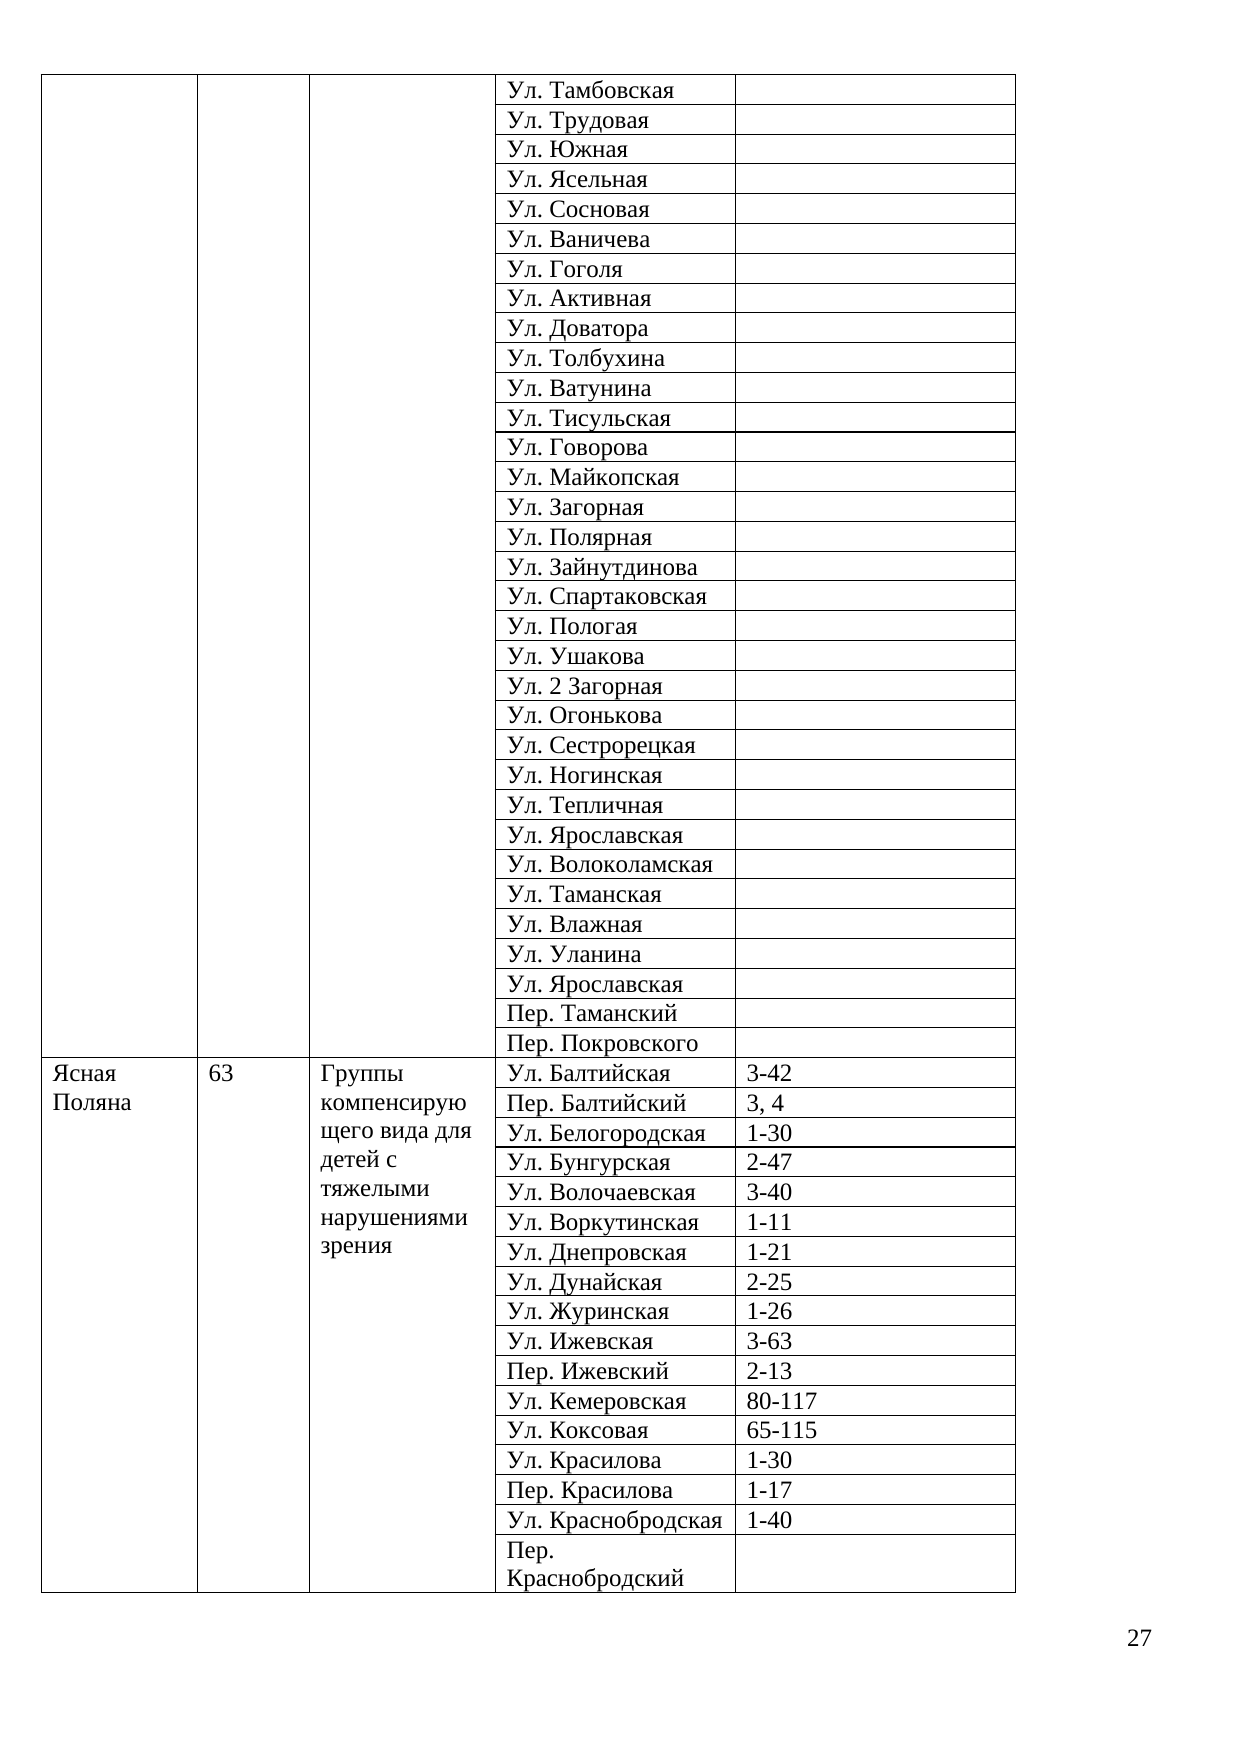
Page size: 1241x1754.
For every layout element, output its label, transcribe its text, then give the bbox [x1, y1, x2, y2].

table_cell Пер. Покровского [496, 1028, 735, 1057]
table_cell Ул. Бунгурская [496, 1148, 735, 1176]
table_cell [736, 75, 1015, 104]
table_cell [736, 1535, 1015, 1592]
table_cell Ул. Сестрорецкая [496, 730, 735, 759]
table_cell [736, 254, 1015, 282]
table_cell Ул. Ваничева [496, 224, 735, 253]
table_cell Ул. Доватора [496, 313, 735, 342]
table_cell Ул. Сосновая [496, 194, 735, 223]
table_cell [736, 879, 1015, 908]
table_cell [736, 701, 1015, 729]
table_cell 1-11 [736, 1207, 1015, 1236]
table_cell Ул. Ватунина [496, 373, 735, 402]
table_cell [736, 194, 1015, 223]
table_cell Пер. Красилова [496, 1475, 735, 1504]
table_cell Ул. Ушакова [496, 641, 735, 670]
table_cell Ул. Майкопская [496, 462, 735, 491]
table_cell 65-115 [736, 1416, 1015, 1444]
table_cell Пер. Таманский [496, 999, 735, 1027]
table_cell [736, 552, 1015, 580]
table_cell Пер. Краснобродский [496, 1535, 735, 1592]
table_cell [736, 313, 1015, 342]
table_cell [736, 760, 1015, 789]
table_cell [736, 135, 1015, 163]
table_cell Ул. Зайнутдинова [496, 552, 735, 580]
table_cell [736, 730, 1015, 759]
table_cell [736, 462, 1015, 491]
table_cell Ул. Кемеровская [496, 1386, 735, 1414]
table_cell Группы компенсирующего вида для детей с тяжелыми нарушениями зрения [310, 1058, 495, 1592]
table_cell Пер. Ижевский [496, 1356, 735, 1385]
table_cell Ул. Говорова [496, 433, 735, 461]
table_cell Ул. Волоколамская [496, 850, 735, 878]
table_cell Ул. Загорная [496, 492, 735, 521]
table_cell Ул. Балтийская [496, 1058, 735, 1087]
table_cell [736, 969, 1015, 997]
table_cell 3-63 [736, 1326, 1015, 1355]
table_cell Ул. Таманская [496, 879, 735, 908]
table_cell [736, 1028, 1015, 1057]
table_cell Ул. Уланина [496, 939, 735, 968]
table_cell [736, 850, 1015, 878]
table_cell Ул. Белогородская [496, 1118, 735, 1146]
table_cell [736, 790, 1015, 819]
table_cell 3, 4 [736, 1088, 1015, 1117]
table_cell 1-30 [736, 1445, 1015, 1474]
table_cell Ул. Воркутинская [496, 1207, 735, 1236]
table_cell Ул. Толбухина [496, 343, 735, 372]
table_cell Пер. Балтийский [496, 1088, 735, 1117]
table_cell [736, 641, 1015, 670]
table_cell Ул. Красилова [496, 1445, 735, 1474]
table_cell [736, 820, 1015, 848]
table_cell [736, 581, 1015, 610]
table_cell 63 [198, 1058, 309, 1592]
table_cell Ул. Волочаевская [496, 1177, 735, 1206]
table_cell [736, 373, 1015, 402]
table_cell [736, 343, 1015, 372]
table_cell 3-42 [736, 1058, 1015, 1087]
table_cell Ул. Огонькова [496, 701, 735, 729]
table_cell [736, 999, 1015, 1027]
table_cell 1-30 [736, 1118, 1015, 1146]
table_cell Ул. Влажная [496, 909, 735, 938]
table_cell Ул. Днепровская [496, 1237, 735, 1266]
table_cell Ясная Поляна [42, 1058, 197, 1592]
table_cell [736, 611, 1015, 640]
table_cell Ул. Ярославская [496, 969, 735, 997]
table_cell [736, 522, 1015, 551]
table_cell Ул. Дунайская [496, 1267, 735, 1295]
table_cell Ул. Тепличная [496, 790, 735, 819]
table_cell [736, 224, 1015, 253]
table_cell Ул. Ясельная [496, 164, 735, 193]
table_cell Ул. 2 Загорная [496, 671, 735, 699]
table_cell [736, 105, 1015, 133]
table_cell Ул. Ижевская [496, 1326, 735, 1355]
table_cell Ул. Полярная [496, 522, 735, 551]
table_cell Ул. Пологая [496, 611, 735, 640]
table_cell 1-26 [736, 1296, 1015, 1325]
table_cell 2-25 [736, 1267, 1015, 1295]
table_cell Ул. Спартаковская [496, 581, 735, 610]
table_cell [736, 164, 1015, 193]
table_cell 3-40 [736, 1177, 1015, 1206]
table_cell [736, 671, 1015, 699]
table_cell Ул. Ярославская [496, 820, 735, 848]
table_cell 1-17 [736, 1475, 1015, 1504]
table_cell [736, 939, 1015, 968]
table_cell 2-47 [736, 1148, 1015, 1176]
table_cell Ул. Краснобродская [496, 1505, 735, 1534]
table_cell [736, 433, 1015, 461]
table_cell 1-40 [736, 1505, 1015, 1534]
table_cell Ул. Журинская [496, 1296, 735, 1325]
table_cell Ул. Тамбовская [496, 75, 735, 104]
table_cell Ул. Ногинская [496, 760, 735, 789]
table_cell 80-117 [736, 1386, 1015, 1414]
table_cell Ул. Трудовая [496, 105, 735, 133]
table_cell 2-13 [736, 1356, 1015, 1385]
table_cell 1-21 [736, 1237, 1015, 1266]
table_cell Ул. Активная [496, 284, 735, 312]
table_cell [736, 403, 1015, 431]
table_cell [736, 909, 1015, 938]
table_cell Ул. Южная [496, 135, 735, 163]
table_cell [736, 284, 1015, 312]
table_cell Ул. Коксовая [496, 1416, 735, 1444]
table_cell [736, 492, 1015, 521]
table_cell Ул. Тисульская [496, 403, 735, 431]
table_cell Ул. Гоголя [496, 254, 735, 282]
